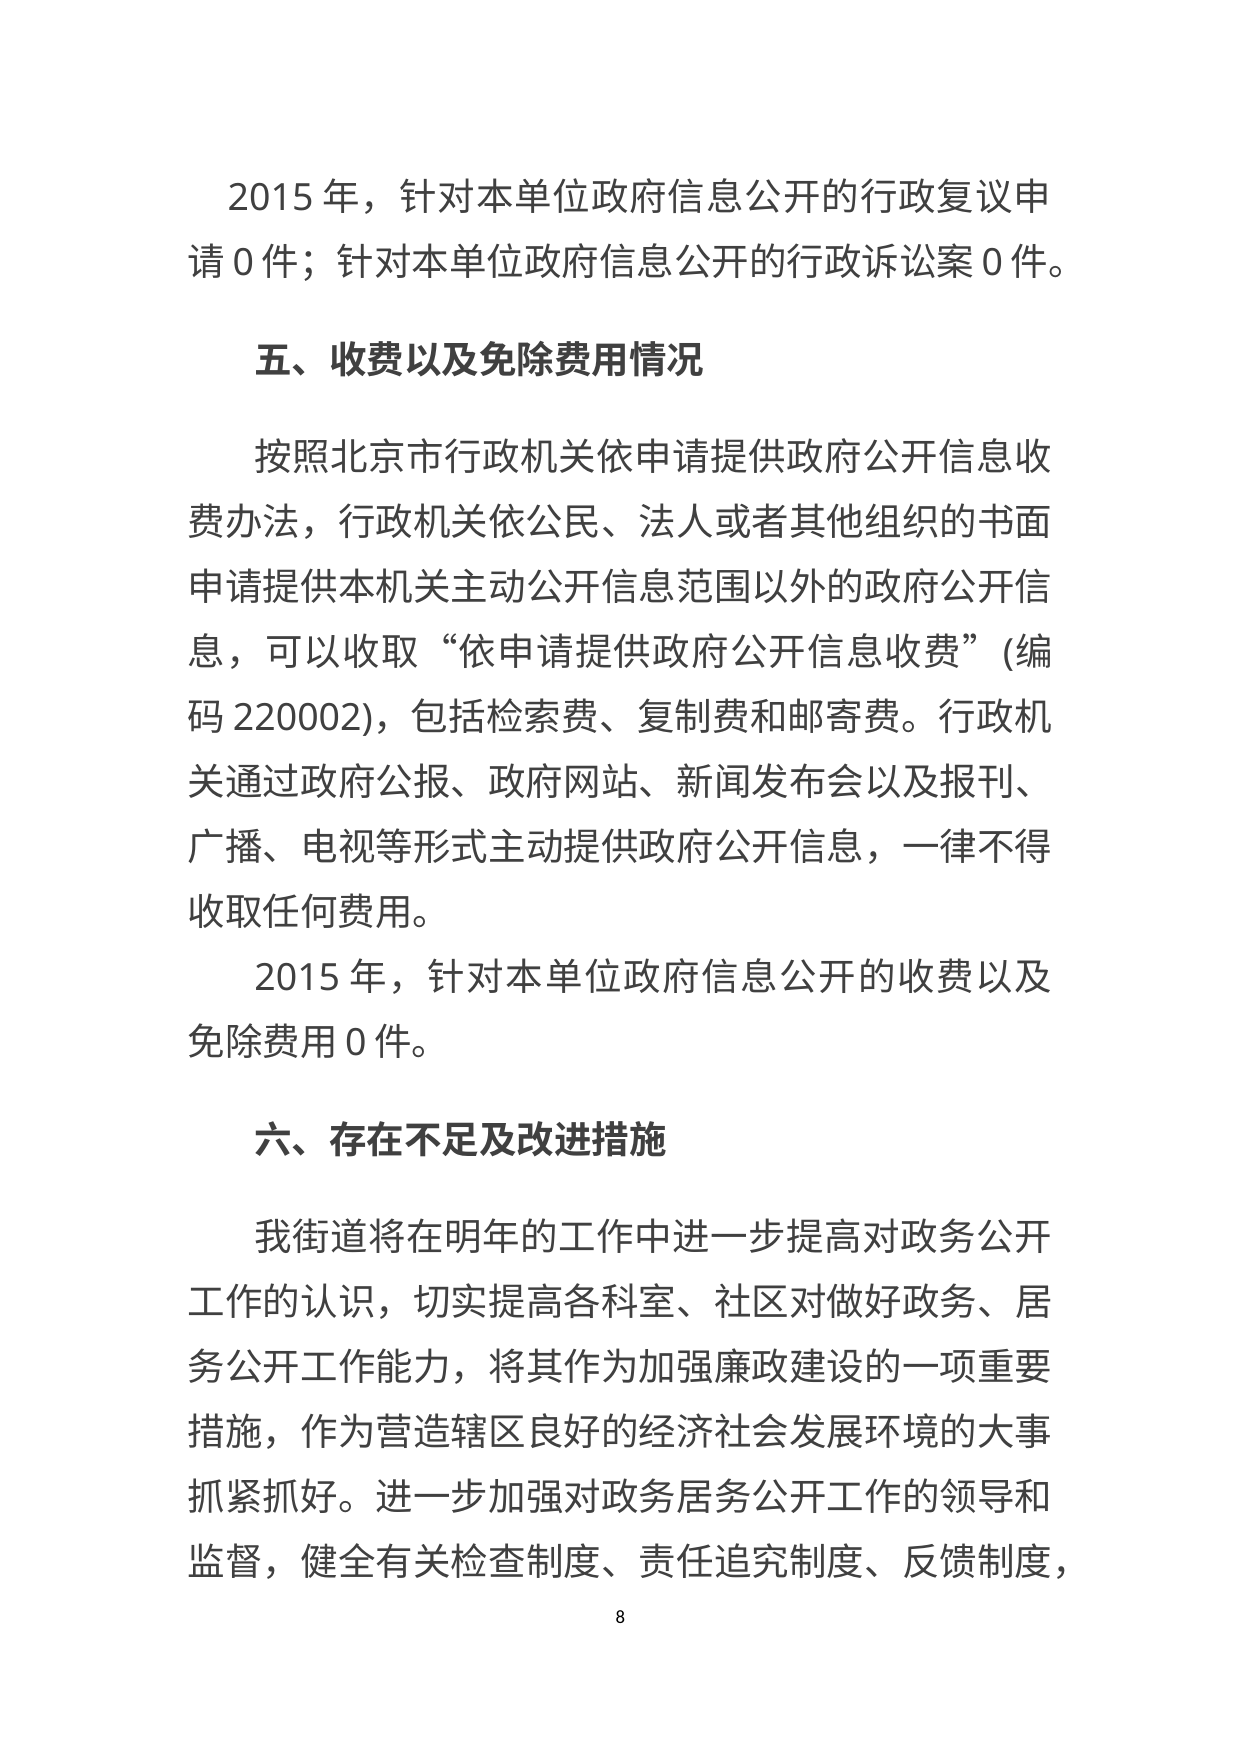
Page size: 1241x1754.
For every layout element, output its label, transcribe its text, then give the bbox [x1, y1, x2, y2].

text 2015年，针对本单位政府信息公开的收费以及免除费用0件。 [187, 942, 1053, 1072]
text 六、存在不足及改进措施 [187, 1104, 1053, 1169]
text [187, 1202, 1053, 1592]
text 五、收费以及免除费用情况 [187, 324, 1053, 389]
text 2015年，针对本单位政府信息公开的行政复议申请0件；针对本单位政府信息公开的行政诉讼案0件。 [187, 162, 1053, 292]
text 按照北京市行政机关依申请提供政府公开信息收费办法，行政机关依公民、法人或者其他组织的书面申请提供本机关主动公开信息范围以外的政府公开信息，可以收取“依申请提供政府公开信息收费”(编码220002)，包括检索费、复制费和邮寄费。行政机关通过政府公报、政府网站、新闻发布会以及报刊、广播、电视等形式主动提供政府公开信息，一律不得收取任何费用。 [187, 422, 1053, 942]
